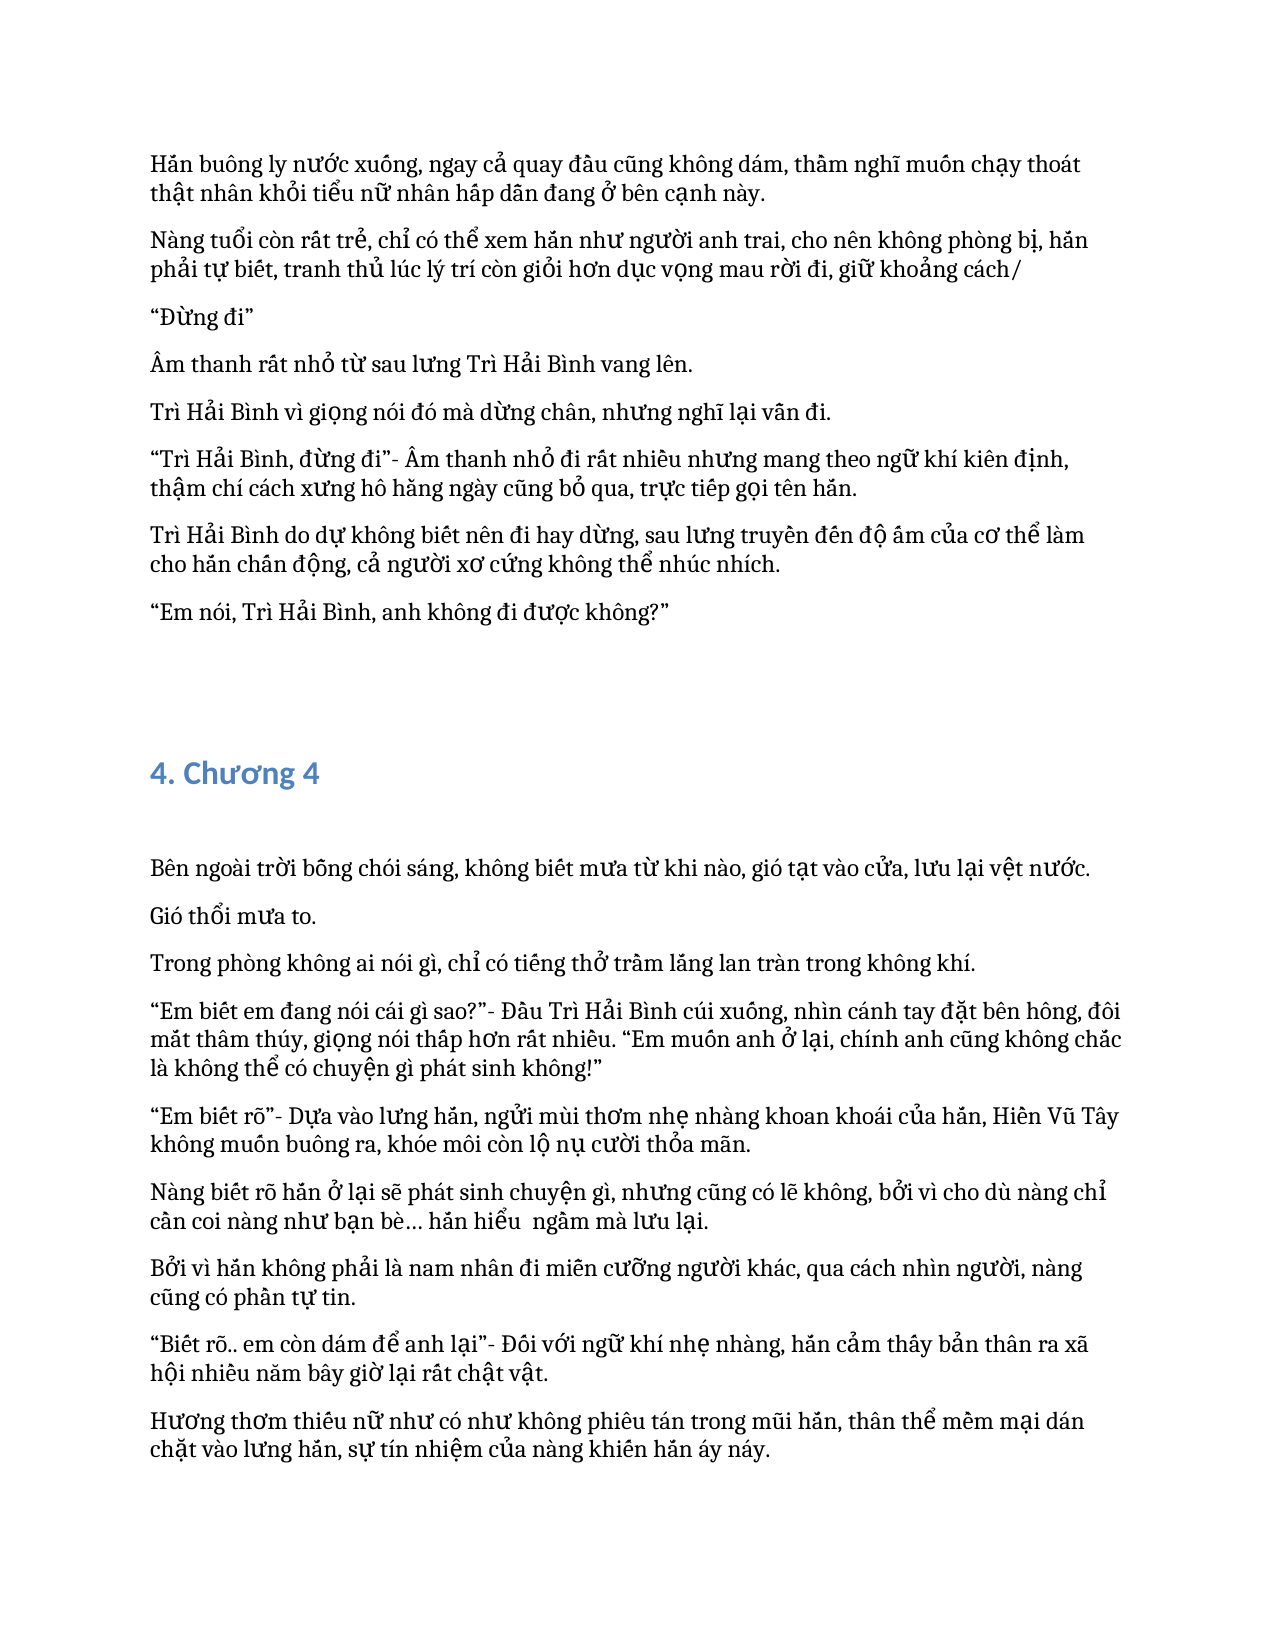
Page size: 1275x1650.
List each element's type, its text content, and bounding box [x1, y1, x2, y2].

text Nàng biết rõ hắn ở lại sẽ phát sinh chuyện gì, nhưng cũng có lẽ không, bởi vì cho dù nàng chỉ cần coi nàng như bạn bè… hắn hiểu ‎ ngầm mà lưu lại. [150, 1178, 1125, 1235]
text Bởi vì hắn không phải là nam nhân đi miễn cưỡng người khác, qua cách nhìn người, nàng cũng có phần tự tin. [150, 1254, 1125, 1312]
text “Em biết em đang nói cái gì sao?”- Đầu Trì Hải Bình cúi xuống, nhìn cánh tay đặt bên hông, đôi mắt thâm thúy, giọng nói thấp hơn rất nhiều. “Em muốn anh ở lại, chính anh cũng không chắc là không thể có chuyện gì phát sinh không!” [150, 997, 1125, 1083]
text Hương thơm thiếu nữ như có như không phiêu tán trong mũi hắn, thân thể mềm mại dán chặt vào lưng hắn, sự tín nhiệm của nàng khiến hắn áy náy. [150, 1407, 1125, 1464]
text “Em biết rõ”- Dựa vào lưng hắn, ngửi mùi thơm nhẹ nhàng khoan khoái của hắn, Hiền Vũ Tây không muốn buông ra, khóe môi còn lộ nụ cười thỏa mãn. [150, 1102, 1125, 1159]
subtitle 4. Chương 4 [150, 752, 1125, 793]
text “Trì Hải Bình, đừng đi”- Âm thanh nhỏ đi rất nhiều nhưng mang theo ngữ khí kiên định, thậm chí cách xưng hô hằng ngày cũng bỏ qua, trực tiếp gọi tên hắn. [150, 445, 1125, 502]
text “Em nói, Trì Hải Bình, anh không đi được không?” [150, 597, 1125, 626]
text Nàng tuổi còn rất trẻ, chỉ có thể xem hắn như người anh trai, cho nên không phòng bị, hắn phải tự biết, tranh thủ lúc lý trí còn giỏi hơn dục vọng mau rời đi, giữ khoảng cách/ [150, 226, 1125, 284]
text Trì Hải Bình do dự không biết nên đi hay dừng, sau lưng truyền đến độ ấm của cơ thể làm cho hắn chấn động, cả người xơ cứng không thể nhúc nhích. [150, 521, 1125, 579]
text Trong phòng không ai nói gì, chỉ có tiếng thở trầm lắng lan tràn trong không khí. [150, 949, 1125, 978]
text “Đừng đi” [150, 302, 1125, 331]
text Âm thanh rất nhỏ từ sau lưng Trì Hải Bình vang lên. [150, 350, 1125, 379]
text Hắn buông ly nước xuống, ngay cả quay đầu cũng không dám, thầm nghĩ muốn chạy thoát thật nhân khỏi tiểu nữ nhân hấp dẫn đang ở bên cạnh này. [150, 150, 1125, 207]
text “Biết rõ.. em còn dám để anh lại”- Đối với ngữ khí nhẹ nhàng, hắn cảm thấy bản thân ra xã hội nhiều năm bây giờ lại rất chật vật. [150, 1330, 1125, 1388]
text Gió thổi mưa to. [150, 902, 1125, 930]
text Trì Hải Bình vì giọng nói đó mà dừng chân, nhưng nghĩ lại vẫn đi. [150, 397, 1125, 426]
text Bên ngoài trời bỗng chói sáng, không biết mưa từ khi nào, gió tạt vào cửa, lưu lại vệt nước. [150, 797, 1125, 883]
